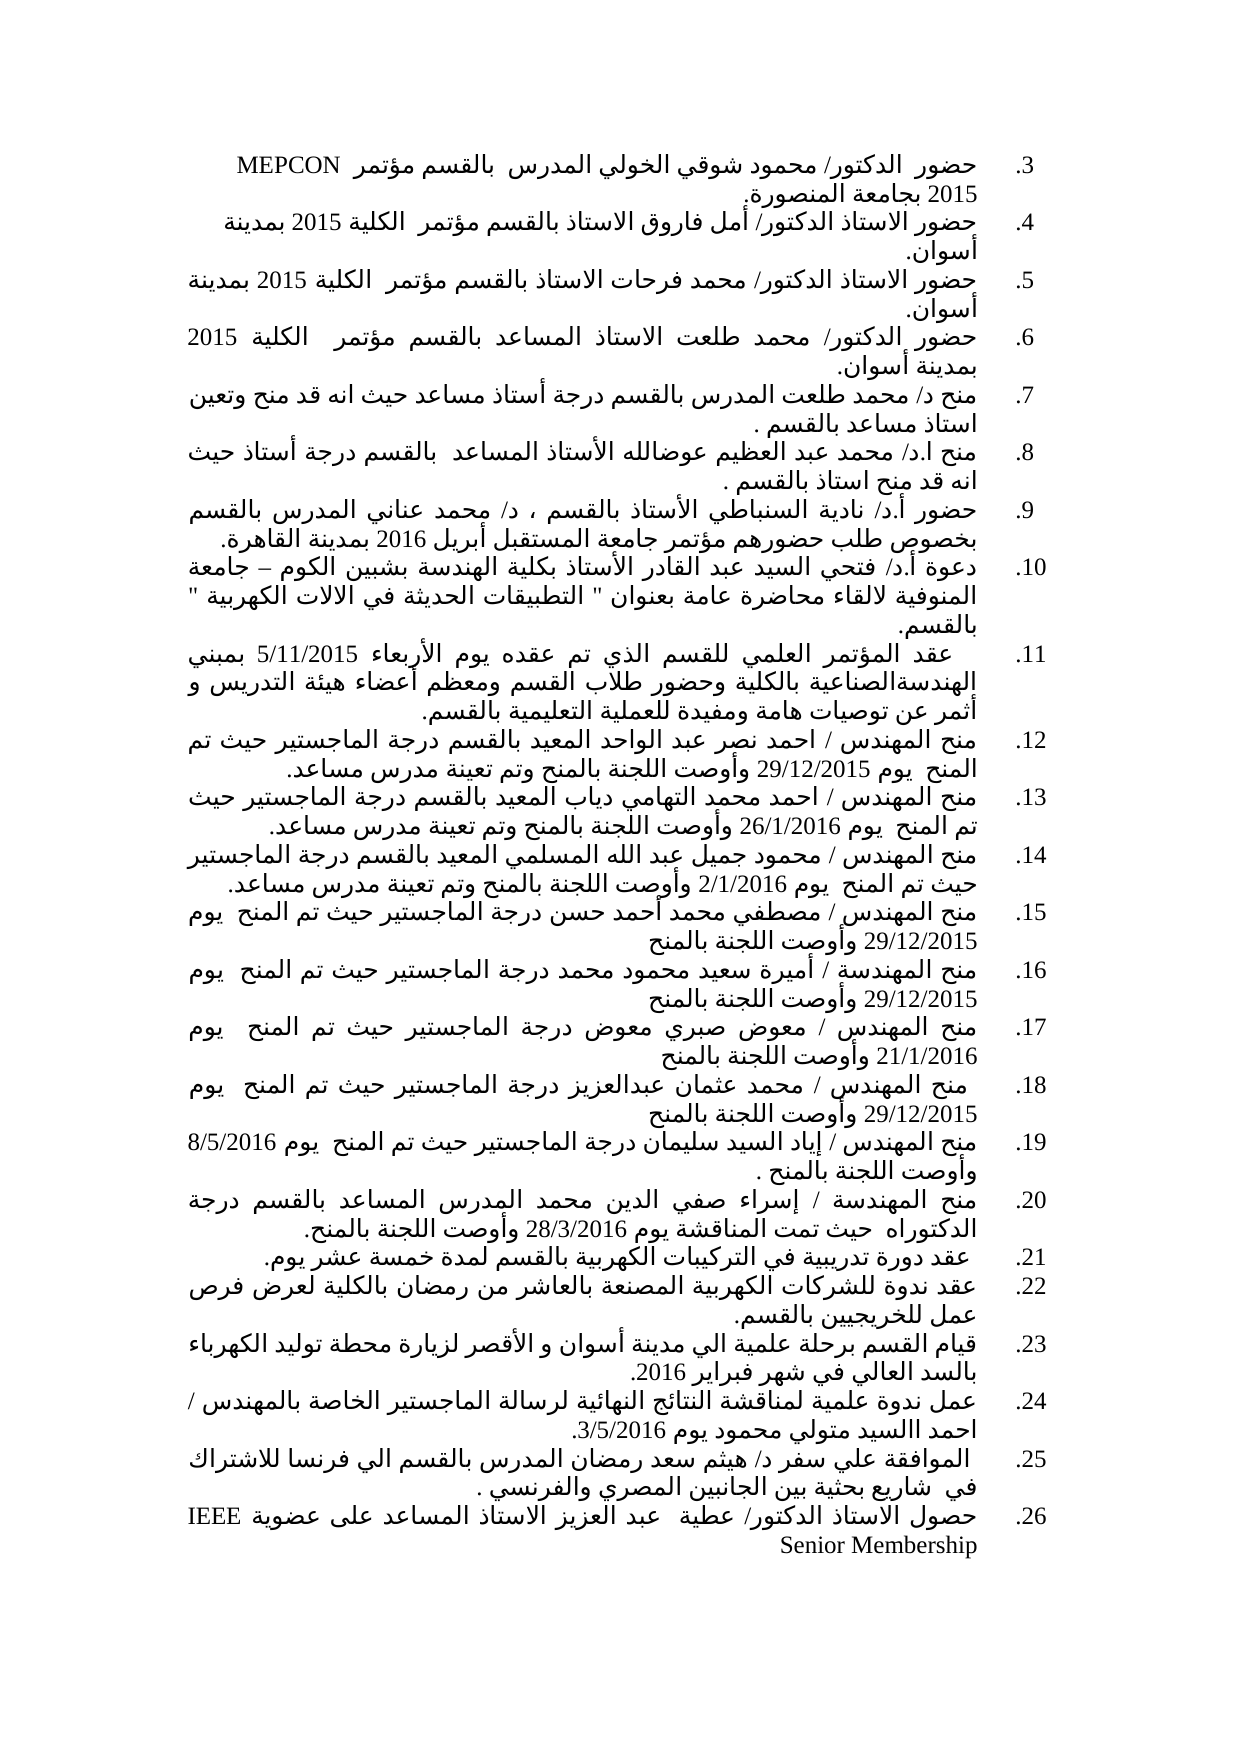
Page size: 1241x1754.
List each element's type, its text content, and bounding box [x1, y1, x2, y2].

list دعوة أ.د/ فتحي السيد عبد القادر الأستاذ بكلية الهندسة بشبين الكوم – جامعة المنوفية لالقاء محاضرة عامة بعنوان " التطبيقات الحديثة في الالات الكهربية " بالقسم. [187, 552, 1015, 639]
list منح المهندس / معوض صبري معوض درجة الماجستير حيث تم المنح يوم 21/1/2016 وأوصت اللجنة بالمنح [187, 1012, 1015, 1070]
list حضور الاستاذ الدكتور/ أمل فاروق الاستاذ بالقسم مؤتمر الكلية 2015 بمدينة أسوان. [187, 207, 1015, 265]
list حضور الدكتور/ محمود شوقي الخولي المدرس بالقسم مؤتمر MEPCON 2015 بجامعة المنصورة. [187, 150, 1015, 207]
list عقد ندوة للشركات الكهربية المصنعة بالعاشر من رمضان بالكلية لعرض فرص عمل للخريجيين بالقسم. [187, 1271, 1015, 1329]
list منح المهندس / محمد عثمان عبدالعزيز درجة الماجستير حيث تم المنح يوم 29/12/2015 وأوصت اللجنة بالمنح [187, 1070, 1015, 1127]
list منح المهندسة / إسراء صفي الدين محمد المدرس المساعد بالقسم درجة الدكتوراه حيث تمت المناقشة يوم 28/3/2016 وأوصت اللجنة بالمنح. [187, 1185, 1015, 1242]
list منح المهندس / احمد محمد التهامي دياب المعيد بالقسم درجة الماجستير حيث تم المنح يوم 26/1/2016 وأوصت اللجنة بالمنح وتم تعينة مدرس مساعد. [187, 782, 1015, 840]
list حضور أ.د/ نادية السنباطي الأستاذ بالقسم ، د/ محمد عناني المدرس بالقسم بخصوص طلب حضورهم مؤتمر جامعة المستقبل أبريل 2016 بمدينة القاهرة. [187, 495, 1015, 552]
list منح د/ محمد طلعت المدرس بالقسم درجة أستاذ مساعد حيث انه قد منح وتعين استاذ مساعد بالقسم . [187, 380, 1015, 437]
list منح المهندس / احمد نصر عبد الواحد المعيد بالقسم درجة الماجستير حيث تم المنح يوم 29/12/2015 وأوصت اللجنة بالمنح وتم تعينة مدرس مساعد. [187, 725, 1015, 782]
list قيام القسم برحلة علمية الي مدينة أسوان و الأقصر لزيارة محطة توليد الكهرباء بالسد العالي في شهر فبراير 2016. [187, 1329, 1015, 1386]
list عقد المؤتمر العلمي للقسم الذي تم عقده يوم الأربعاء 5/11/2015 بمبني الهندسةالصناعية بالكلية وحضور طلاب القسم ومعظم أعضاء هيئة التدريس و أثمر عن توصيات هامة ومفيدة للعملية التعليمية بالقسم. [187, 639, 1015, 725]
list عقد دورة تدريبية في التركيبات الكهربية بالقسم لمدة خمسة عشر يوم. [187, 1242, 1015, 1271]
list الموافقة علي سفر د/ هيثم سعد رمضان المدرس بالقسم الي فرنسا للاشتراك في شاريع بحثية بين الجانبين المصري والفرنسي . [187, 1444, 1015, 1501]
list عمل ندوة علمية لمناقشة النتائج النهائية لرسالة الماجستير الخاصة بالمهندس / احمد االسيد متولي محمود يوم 3/5/2016. [187, 1386, 1015, 1444]
list حضور الاستاذ الدكتور/ محمد فرحات الاستاذ بالقسم مؤتمر الكلية 2015 بمدينة أسوان. [187, 265, 1015, 322]
list حصول الاستاذ الدكتور/ عطية عبد العزيز الاستاذ المساعد على عضوية IEEE Senior Membership [187, 1501, 1015, 1559]
list منح ا.د/ محمد عبد العظيم عوضالله الأستاذ المساعد بالقسم درجة أستاذ حيث انه قد منح استاذ بالقسم . [187, 437, 1015, 495]
list حضور الدكتور/ محمد طلعت الاستاذ المساعد بالقسم مؤتمر الكلية 2015 بمدينة أسوان. [187, 322, 1015, 380]
list منح المهندس / إياد السيد سليمان درجة الماجستير حيث تم المنح يوم 8/5/2016 وأوصت اللجنة بالمنح . [187, 1127, 1015, 1185]
list منح المهندسة / أميرة سعيد محمود محمد درجة الماجستير حيث تم المنح يوم 29/12/2015 وأوصت اللجنة بالمنح [187, 955, 1015, 1012]
list منح المهندس / مصطفي محمد أحمد حسن درجة الماجستير حيث تم المنح يوم 29/12/2015 وأوصت اللجنة بالمنح [187, 897, 1015, 955]
list منح المهندس / محمود جميل عبد الله المسلمي المعيد بالقسم درجة الماجستير حيث تم المنح يوم 2/1/2016 وأوصت اللجنة بالمنح وتم تعينة مدرس مساعد. [187, 840, 1015, 897]
